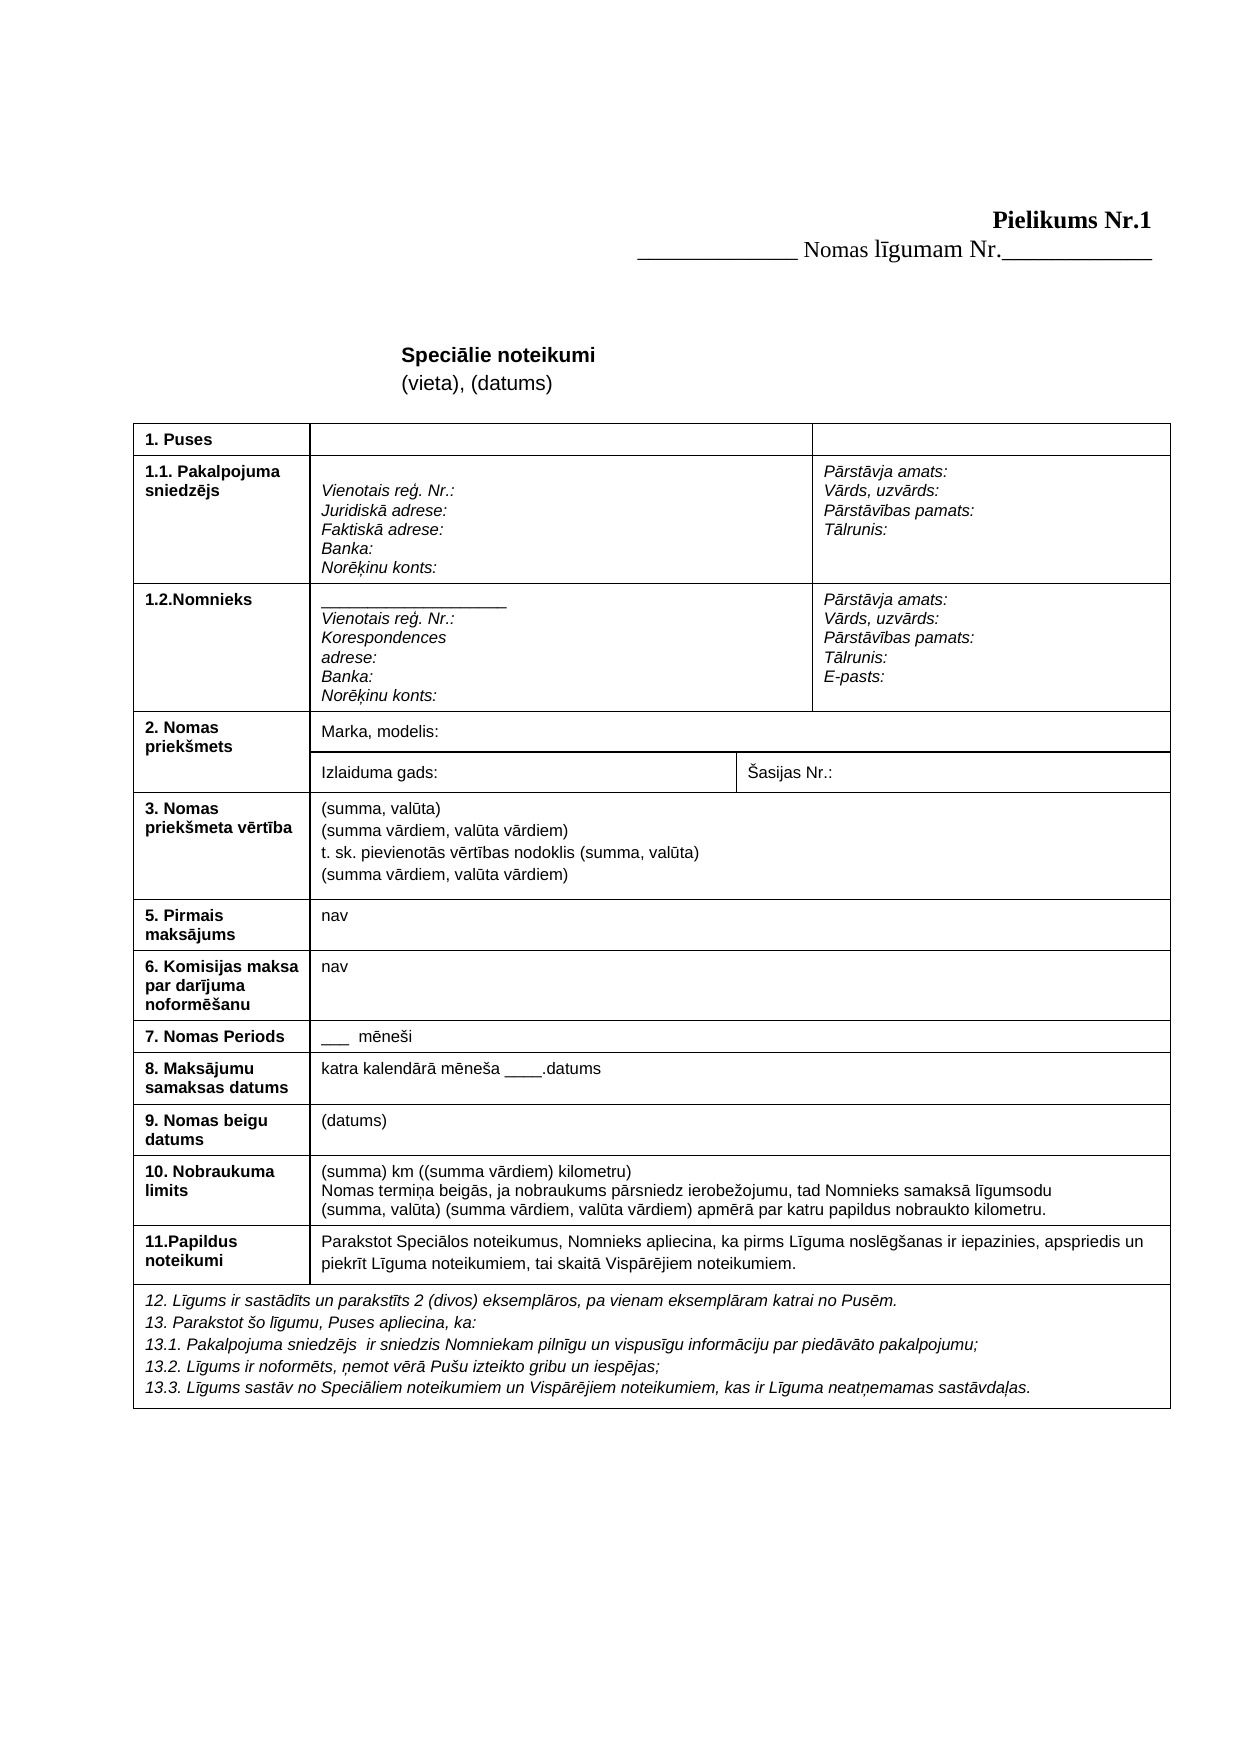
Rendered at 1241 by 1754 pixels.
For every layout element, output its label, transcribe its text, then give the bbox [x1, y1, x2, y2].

table_header [133, 263, 1178, 1409]
text ______________ Nomas līgumam Nr.____________ [133, 234, 1152, 263]
text Pielikums Nr.1 [133, 205, 1152, 234]
